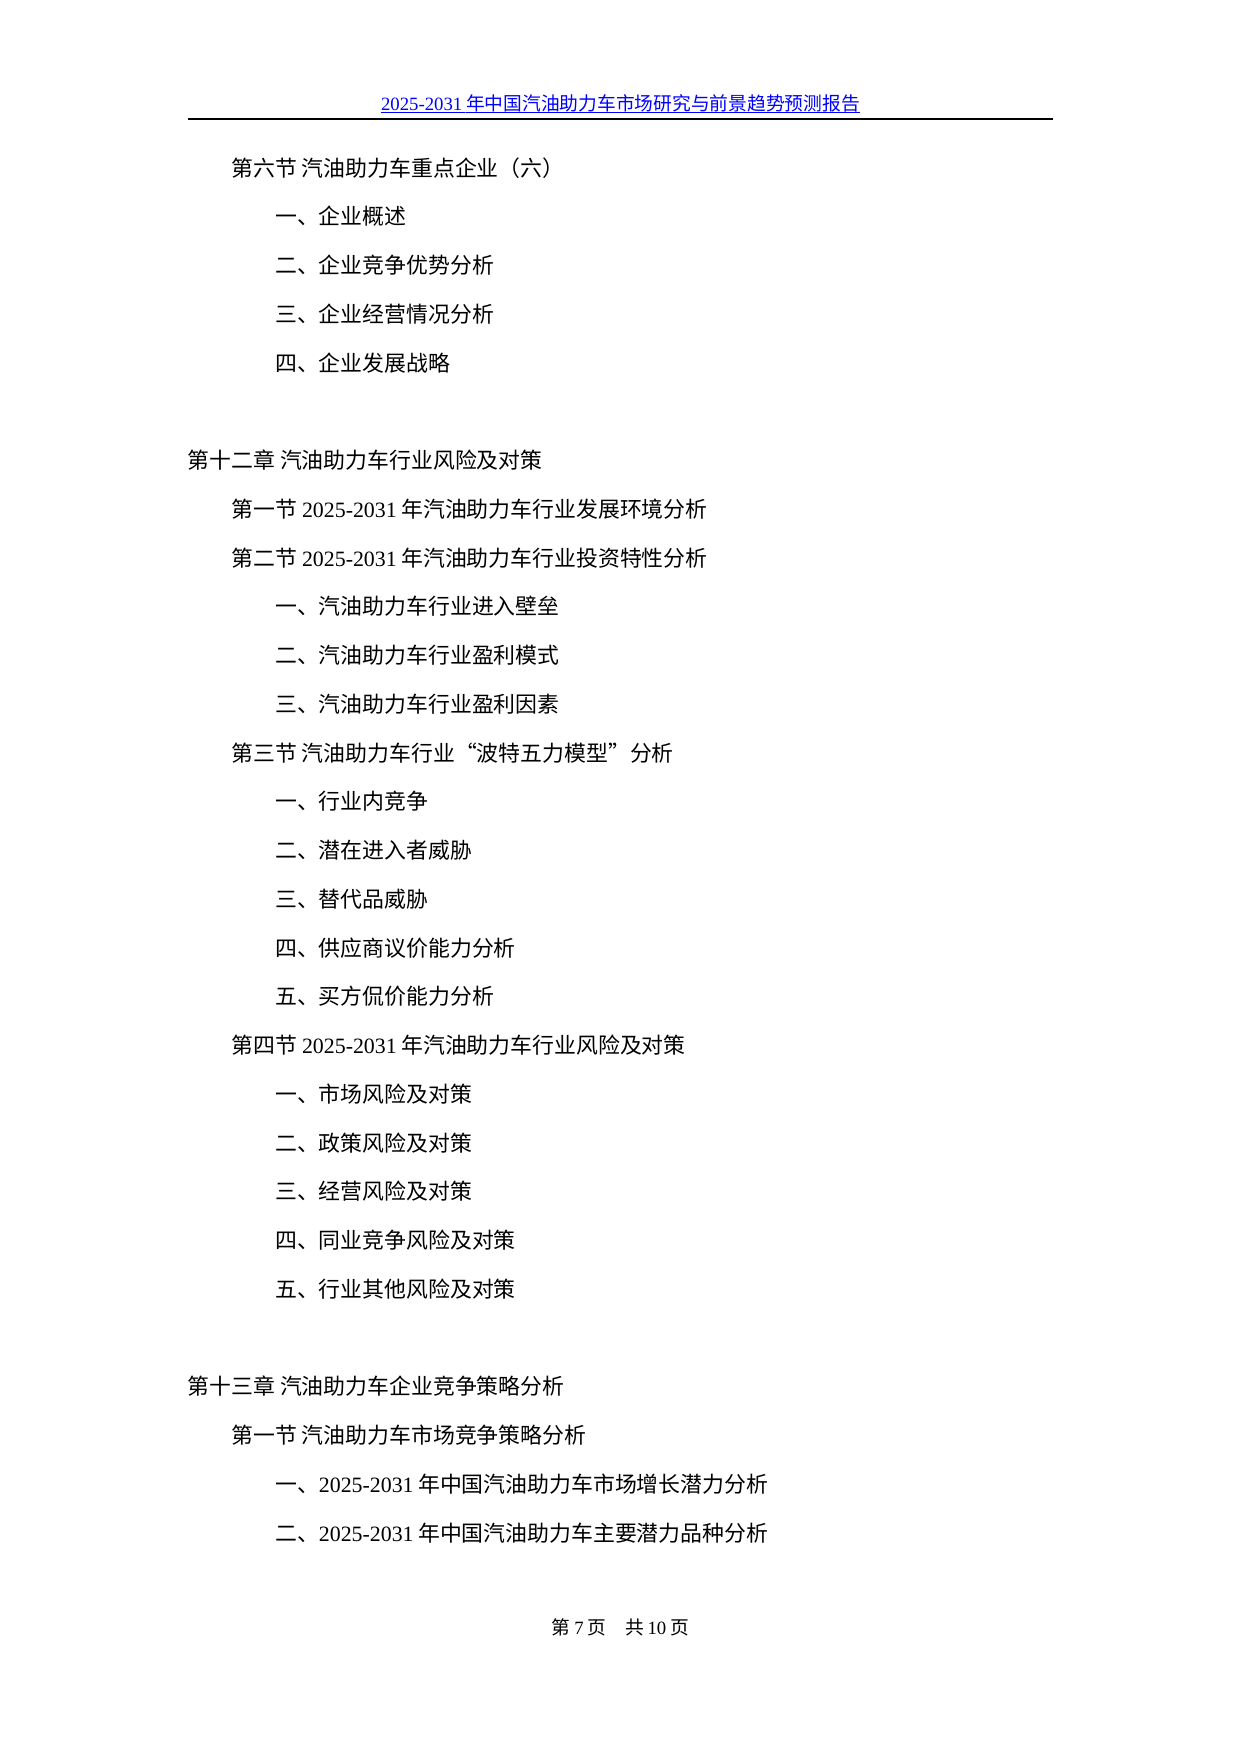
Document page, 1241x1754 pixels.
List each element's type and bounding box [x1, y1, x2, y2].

text [187, 150, 1053, 1548]
